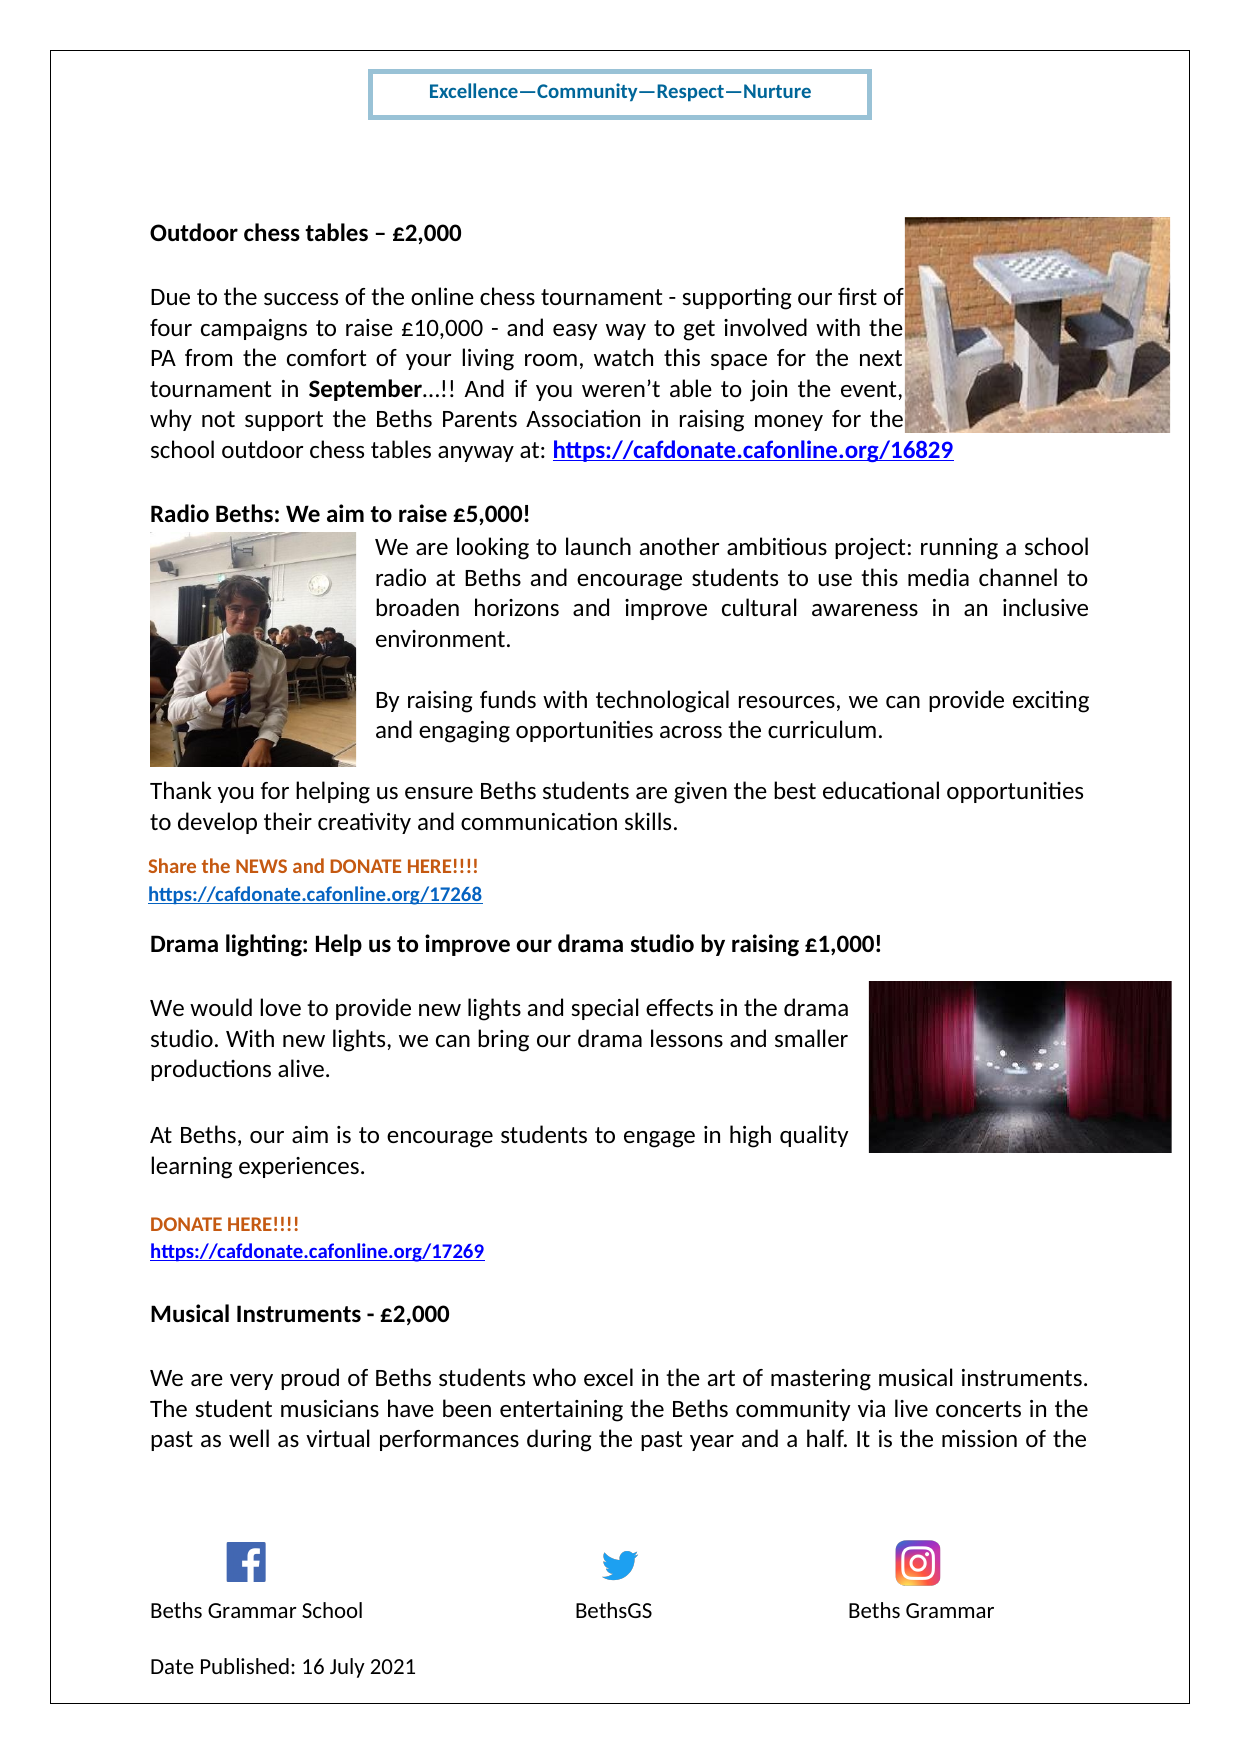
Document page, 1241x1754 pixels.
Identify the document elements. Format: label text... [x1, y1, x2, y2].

text DONATE HERE!!!! [150, 1211, 1090, 1236]
text At Beths, our aim is to encourage students to engage in high quality learning experiences. [150, 1119, 1090, 1180]
text Thank you for helping us ensure Beths students are given the best educational opportunities to develop their creativity and communication skills. [150, 776, 1090, 837]
picture [904, 217, 1171, 433]
picture [150, 532, 357, 767]
text https://cafdonate.cafonline.org/17269 [150, 1238, 1090, 1263]
text We would love to provide new lights and special effects in the drama studio. With new lights, we can bring our drama lessons and smaller productions alive. [150, 992, 868, 1084]
picture [895, 1540, 941, 1586]
picture [226, 1542, 266, 1582]
text By raising funds with technological resources, we can provide exciting and engaging opportunities across the curriculum. [357, 684, 1090, 745]
text Musical Instruments - £2,000 [150, 1298, 1090, 1329]
text We are looking to launch another ambitious project: running a school radio at Beths and encourage students to use this media channel to broaden horizons and improve cultural awareness in an inclusive environment. [150, 531, 1090, 653]
picture [868, 981, 1172, 1153]
text Outdoor chess tables – £2,000 [150, 217, 904, 248]
text Radio Beths: We aim to raise £5,000! [150, 498, 1090, 528]
text Due to the success of the online chess tournament - supporting our first of four campaigns to raise £10,000 - and easy way to get involved with the PA from the comfort of your living room, watch this space for the next tournament in September…!! And if you weren’t able to join the event, why not support the Beths Parents Association in raising money for the school outdoor chess tables anyway at: https://cafdonate.cafonline.org/16829 [150, 281, 1090, 464]
text Drama lighting: Help us to improve our drama studio by raising £1,000! [150, 928, 1090, 959]
picture [592, 1537, 649, 1594]
